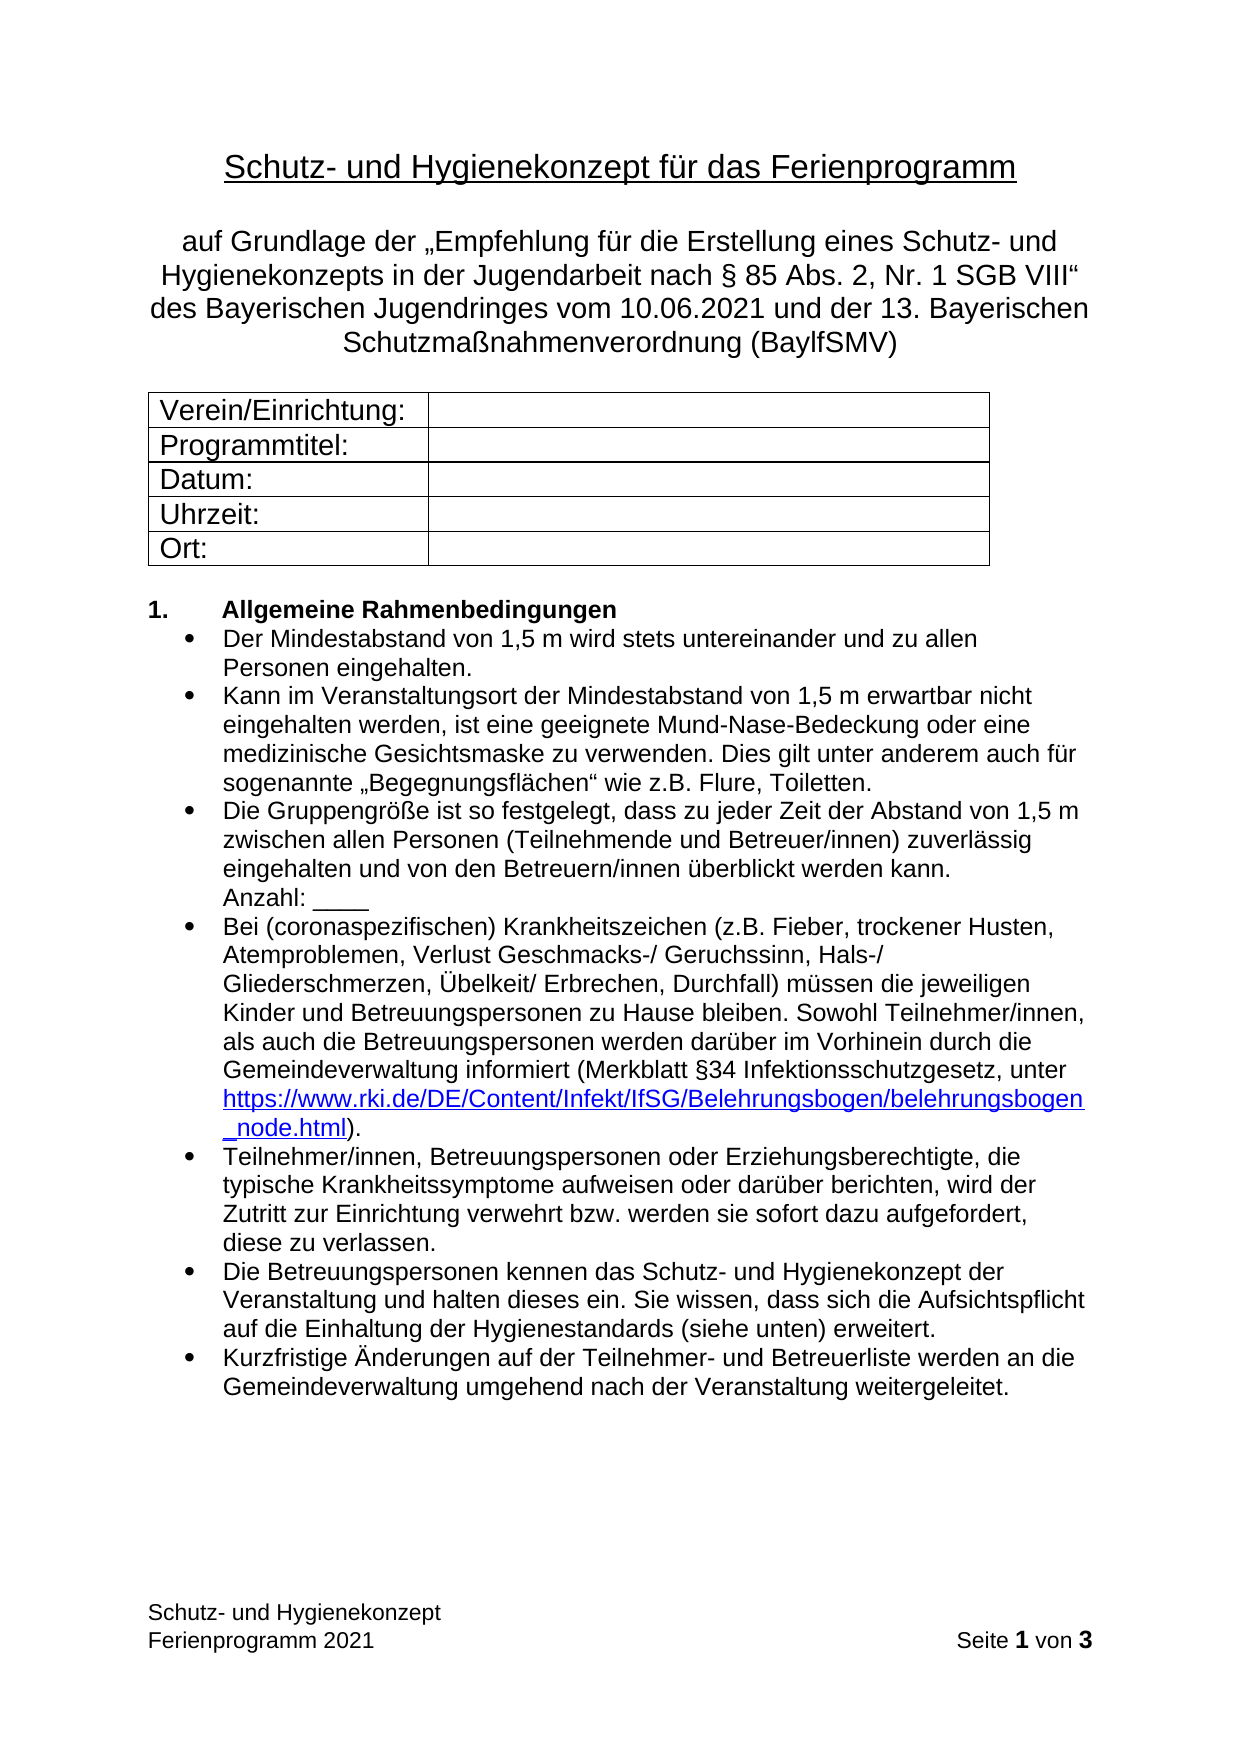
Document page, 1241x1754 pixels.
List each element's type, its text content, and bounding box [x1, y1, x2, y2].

table_cell [429, 428, 989, 461]
table_cell Programmtitel: [149, 428, 428, 461]
list Kann im Veranstaltungsort der Mindestabstand von 1,5 m erwartbar nicht eingehalten werden, ist eine geeignete Mund-Nase-Bedeckung oder eine medizinische Gesichtsmaske zu verwenden. Dies gilt unter anderem auch für sogenannte „Begegnungsflächen“ wie z.B. Flure, Toiletten. [185, 681, 1093, 796]
table_header [429, 393, 989, 427]
list Die Betreuungspersonen kennen das Schutz- und Hygienekonzept der Veranstaltung und halten dieses ein. Sie wissen, dass sich die Aufsichtspflicht auf die Einhaltung der Hygienestandards (siehe unten) erweitert. [185, 1257, 1093, 1343]
list Teilnehmer/innen, Betreuungspersonen oder Erziehungsberechtigte, die typische Krankheitssymptome aufweisen oder darüber berichten, wird der Zutritt zur Einrichtung verwehrt bzw. werden sie sofort dazu aufgefordert, diese zu verlassen. [185, 1142, 1093, 1257]
table_cell Uhrzeit: [149, 497, 428, 531]
text auf Grundlage der „Empfehlung für die Erstellung eines Schutz- und Hygienekonzepts in der Jugendarbeit nach § 85 Abs. 2, Nr. 1 SGB VIII“ des Bayerischen Jugendringes vom 10.06.2021 und der 13. Bayerischen Schutzmaßnahmenverordnung (BaylfSMV) [148, 224, 1093, 359]
list Bei (coronaspezifischen) Krankheitszeichen (z.B. Fieber, trockener Husten, Atemproblemen, Verlust Geschmacks-/ Geruchssinn, Hals-/ Gliederschmerzen, Übelkeit/ Erbrechen, Durchfall) müssen die jeweiligen Kinder und Betreuungspersonen zu Hause bleiben. Sowohl Teilnehmer/innen, als auch die Betreuungspersonen werden darüber im Vorhinein durch die Gemeindeverwaltung informiert (Merkblatt §34 Infektionsschutzgesetz, unter https://www.rki.de/DE/Content/Infekt/IfSG/Belehrungsbogen/belehrungsbogen_node.html). [185, 911, 1093, 1142]
list Die Gruppengröße ist so festgelegt, dass zu jeder Zeit der Abstand von 1,5 m zwischen allen Personen (Teilnehmende und Betreuer/innen) zuverlässig eingehalten und von den Betreuern/innen überblickt werden kann. [185, 796, 1093, 883]
text 1. Allgemeine Rahmenbedingungen [148, 595, 1093, 624]
table_cell [429, 497, 989, 531]
list Anzahl: ____ [223, 883, 1093, 911]
table_header Verein/Einrichtung: [149, 393, 428, 427]
table_cell Ort: [149, 532, 428, 565]
table_cell Datum: [149, 463, 428, 496]
table_cell [429, 532, 989, 565]
table_cell [429, 463, 989, 496]
text Schutz- und Hygienekonzept für das Ferienprogramm [148, 148, 1093, 186]
list Kurzfristige Änderungen auf der Teilnehmer- und Betreuerliste werden an die Gemeindeverwaltung umgehend nach der Veranstaltung weitergeleitet. [185, 1343, 1093, 1401]
list Der Mindestabstand von 1,5 m wird stets untereinander und zu allen Personen eingehalten. [185, 624, 1093, 681]
